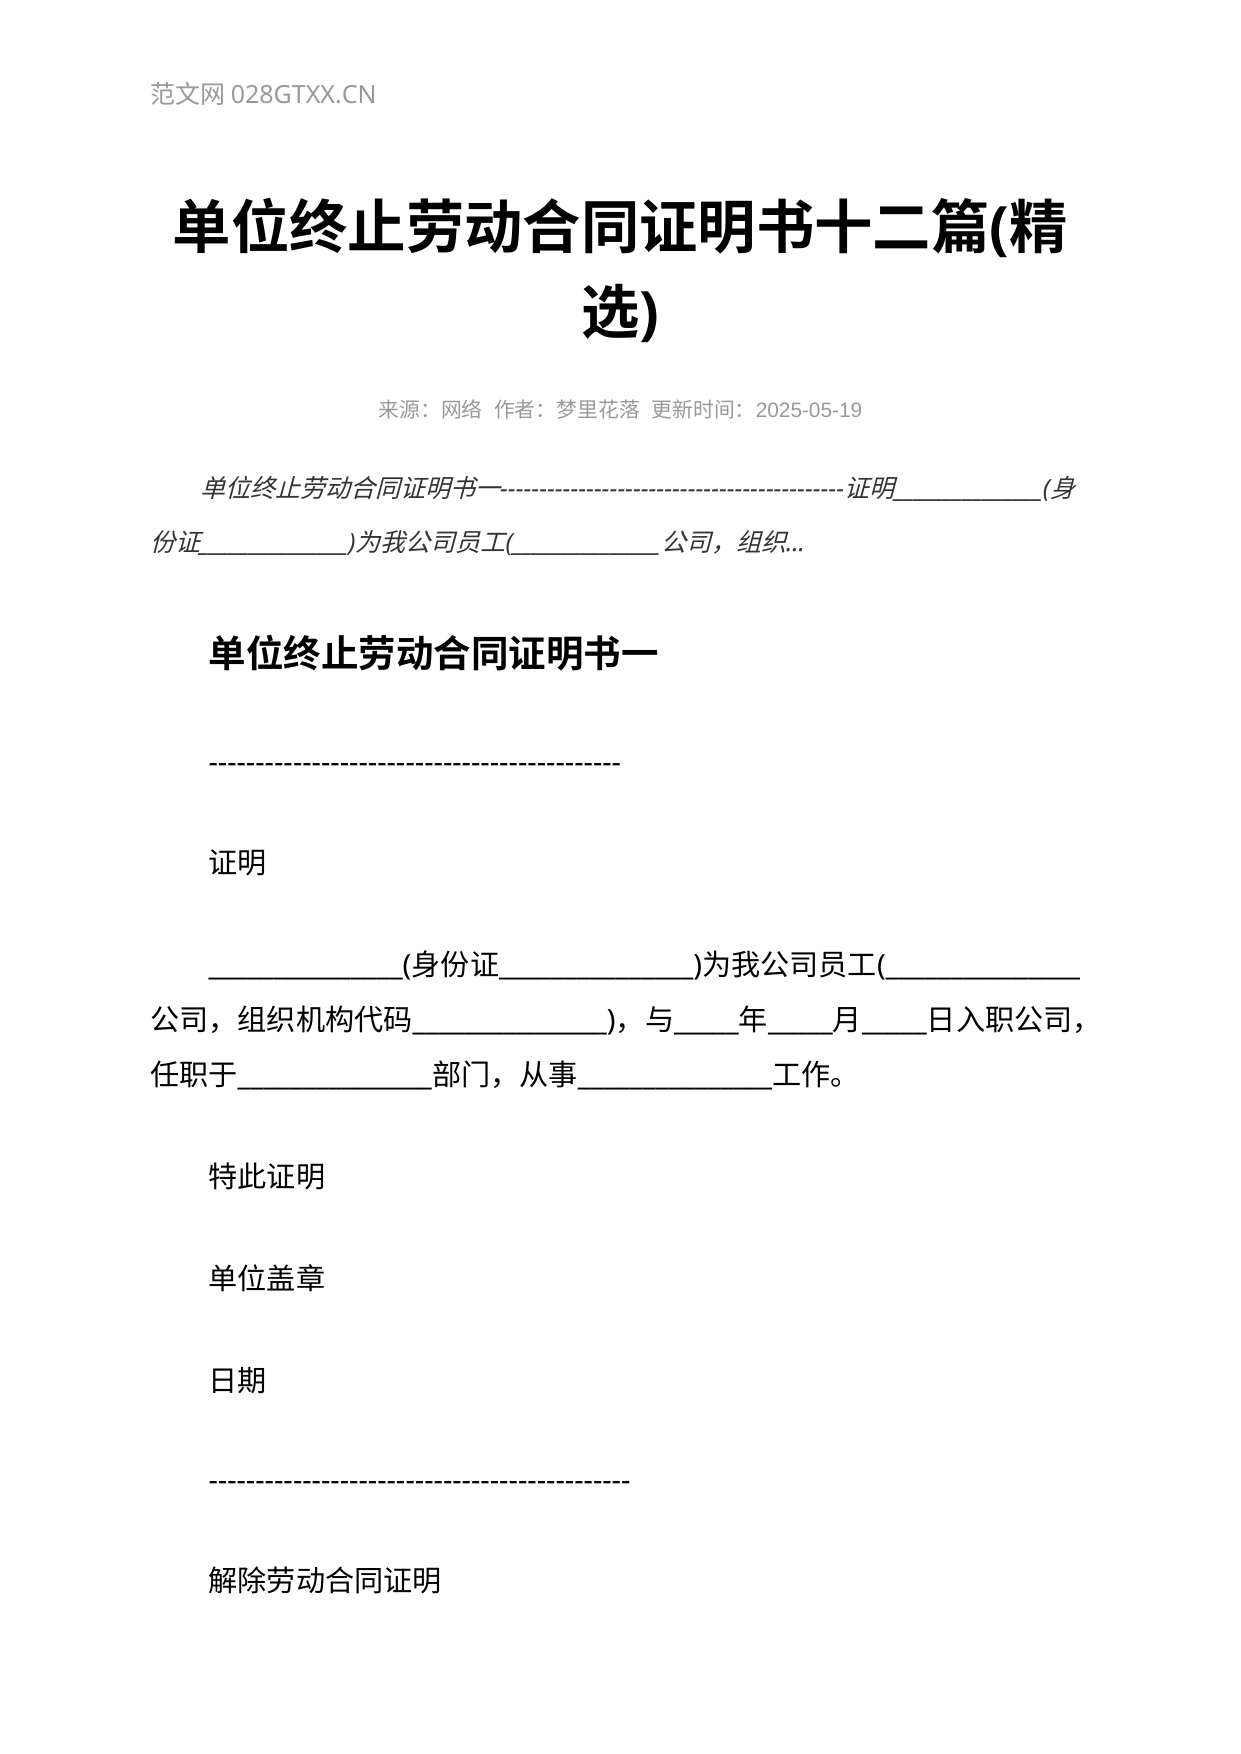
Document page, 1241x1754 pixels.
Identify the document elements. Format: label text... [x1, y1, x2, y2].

text 特此证明 [150, 1154, 1090, 1196]
text 单位盖章 [150, 1256, 1090, 1298]
text 解除劳动合同证明 [150, 1557, 1090, 1600]
text 证明 [150, 840, 1090, 882]
text 单位终止劳动合同证明书一--------------------------------------------证明_______________(身份证_______________)为我公司员工(_______________公司，组织... [150, 468, 1090, 559]
text _______________(身份证_______________)为我公司员工(_______________公司，组织机构代码_______________)，与_____年_____月_____日入职公司，任职于_______________部门，从事_______________工作。 [150, 942, 1090, 1094]
text 来源：网络 作者：梦里花落 更新时间：2025-05-19 [150, 398, 1090, 422]
text 单位终止劳动合同证明书一 [150, 624, 1090, 678]
subtitle 单位终止劳动合同证明书十二篇(精选) [150, 181, 1090, 351]
text -------------------------------------------- [150, 742, 1090, 781]
text 日期 [150, 1357, 1090, 1399]
text --------------------------------------------- [150, 1459, 1090, 1499]
